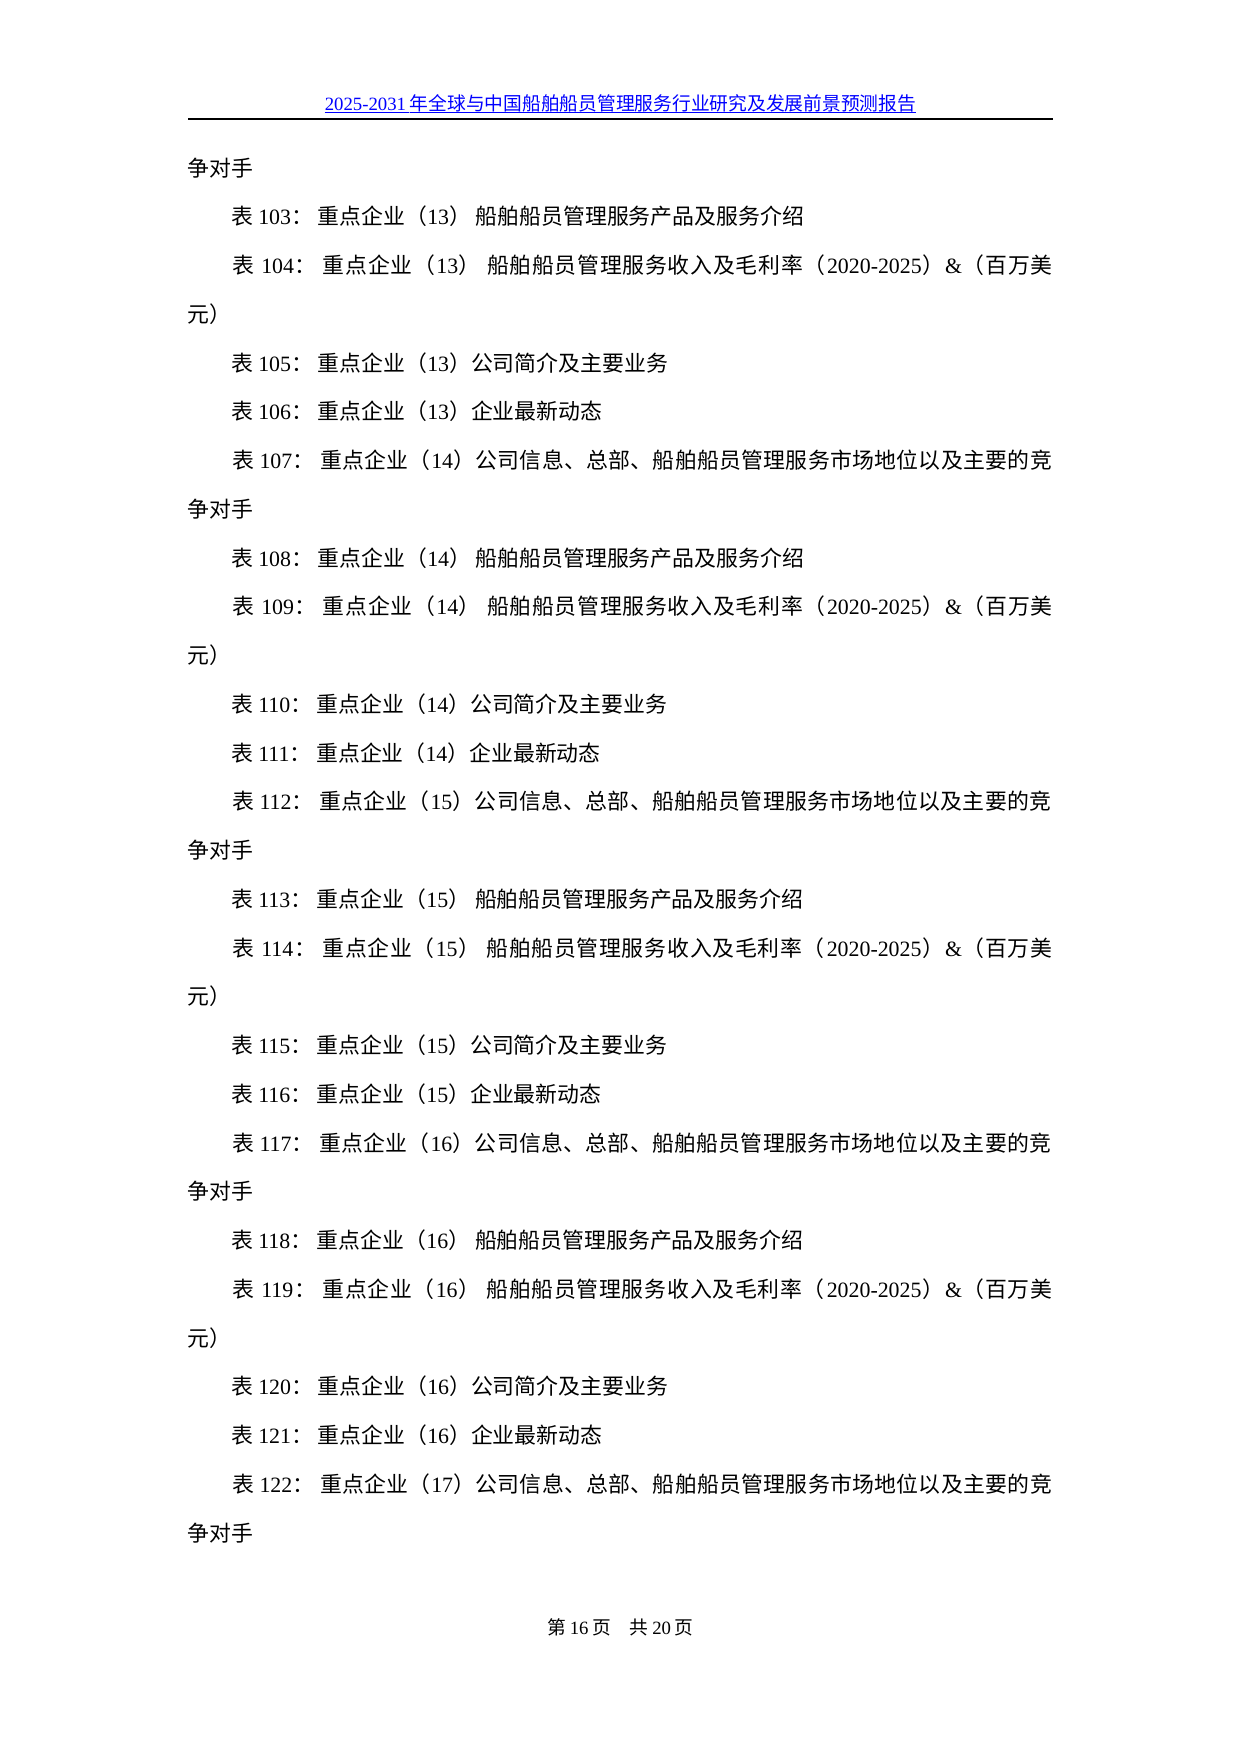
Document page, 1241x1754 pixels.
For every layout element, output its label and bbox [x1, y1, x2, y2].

text [187, 150, 1053, 1548]
